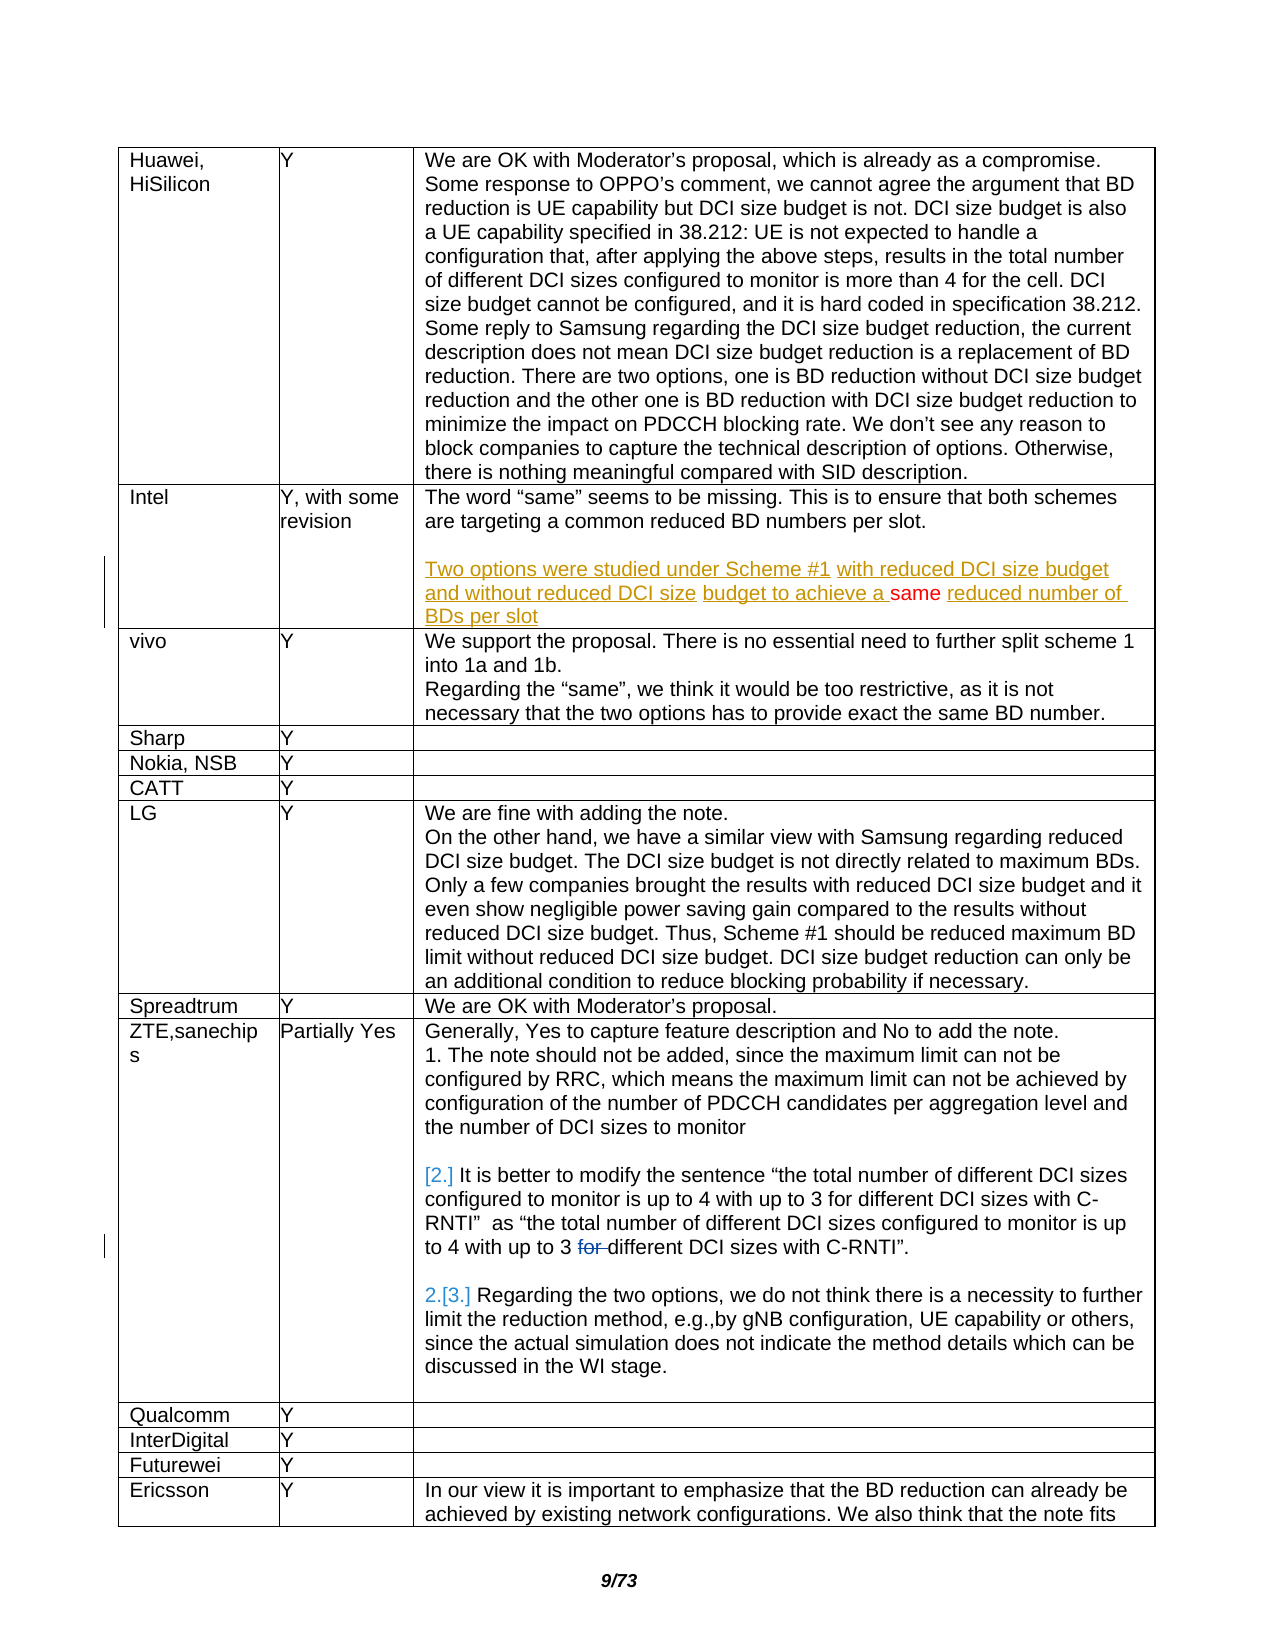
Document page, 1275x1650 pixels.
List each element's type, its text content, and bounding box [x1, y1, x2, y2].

table_cell Y [280, 629, 413, 725]
table_cell Y [280, 801, 413, 993]
table_cell Y [280, 148, 413, 483]
table_cell Y [280, 1428, 413, 1452]
table_cell Futurewei [119, 1453, 279, 1477]
table_cell We are OK with Moderator’s proposal. [414, 994, 1154, 1018]
table_cell Y, with some revision [280, 485, 413, 628]
table_cell LG [119, 801, 279, 993]
table_cell Partially Yes [280, 1019, 413, 1402]
table_cell ZTE,sanechips [119, 1019, 279, 1402]
table_cell Y [280, 1478, 413, 1526]
table_cell Generally, Yes to capture feature description and No to add the note. The note should not be added, since the maximum limit can not be configured by RRC, which means the maximum limit can not be achieved by configuration of the number of PDCCH candidates per aggregation level and the number of DCI sizes to monitor It is better to modify the sentence “the total number of different DCI sizes configured to monitor is up to 4 with up to 3 for different DCI sizes with C-RNTI” as “the total number of different DCI sizes configured to monitor is up to 4 with up to 3 different DCI sizes with C-RNTI”. Regarding the two options, we do not think there is a necessity to further limit the reduction method, e.g.,by gNB configuration, UE capability or others, since the actual simulation does not indicate the method details which can be discussed in the WI stage. [414, 1019, 1154, 1402]
table_cell [414, 751, 1154, 775]
table_cell vivo [119, 629, 279, 725]
table_cell CATT [119, 776, 279, 800]
table_cell [414, 1403, 1154, 1427]
table_cell We support the proposal. There is no essential need to further split scheme 1 into 1a and 1b. Regarding the “same”, we think it would be too restrictive, as it is not necessary that the two options has to provide exact the same BD number. [414, 629, 1154, 725]
table_cell [414, 726, 1154, 750]
table_cell Sharp [119, 726, 279, 750]
table_cell Intel [119, 485, 279, 628]
table_cell We are OK with Moderator’s proposal, which is already as a compromise. Some response to OPPO’s comment, we cannot agree the argument that BD reduction is UE capability but DCI size budget is not. DCI size budget is also a UE capability specified in 38.212: UE is not expected to handle a configuration that, after applying the above steps, results in the total number of different DCI sizes configured to monitor is more than 4 for the cell. DCI size budget cannot be configured, and it is hard coded in specification 38.212. Some reply to Samsung regarding the DCI size budget reduction, the current description does not mean DCI size budget reduction is a replacement of BD reduction. There are two options, one is BD reduction without DCI size budget reduction and the other one is BD reduction with DCI size budget reduction to minimize the impact on PDCCH blocking rate. We don’t see any reason to block companies to capture the technical description of options. Otherwise, there is nothing meaningful compared with SID description. [414, 148, 1154, 483]
table_cell The word “same” seems to be missing. This is to ensure that both schemes are targeting a common reduced BD numbers per slot. same [414, 485, 1154, 628]
table_cell Y [280, 726, 413, 750]
table_cell Ericsson [119, 1478, 279, 1526]
table_cell Nokia, NSB [119, 751, 279, 775]
table_cell Qualcomm [119, 1403, 279, 1427]
table_cell Y [280, 776, 413, 800]
table_cell Y [280, 1403, 413, 1427]
table_cell Y [280, 751, 413, 775]
table_cell [414, 1428, 1154, 1452]
table_cell Y [280, 994, 413, 1018]
table_cell Y [280, 1453, 413, 1477]
table_cell Spreadtrum [119, 994, 279, 1018]
table_cell Huawei, HiSilicon [119, 148, 279, 483]
table_cell We are fine with adding the note. On the other hand, we have a similar view with Samsung regarding reduced DCI size budget. The DCI size budget is not directly related to maximum BDs. Only a few companies brought the results with reduced DCI size budget and it even show negligible power saving gain compared to the results without reduced DCI size budget. Thus, Scheme #1 should be reduced maximum BD limit without reduced DCI size budget. DCI size budget reduction can only be an additional condition to reduce blocking probability if necessary. [414, 801, 1154, 993]
table_cell InterDigital [119, 1428, 279, 1452]
table_cell [414, 776, 1154, 800]
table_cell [414, 1478, 1154, 1526]
table_cell [414, 1453, 1154, 1477]
